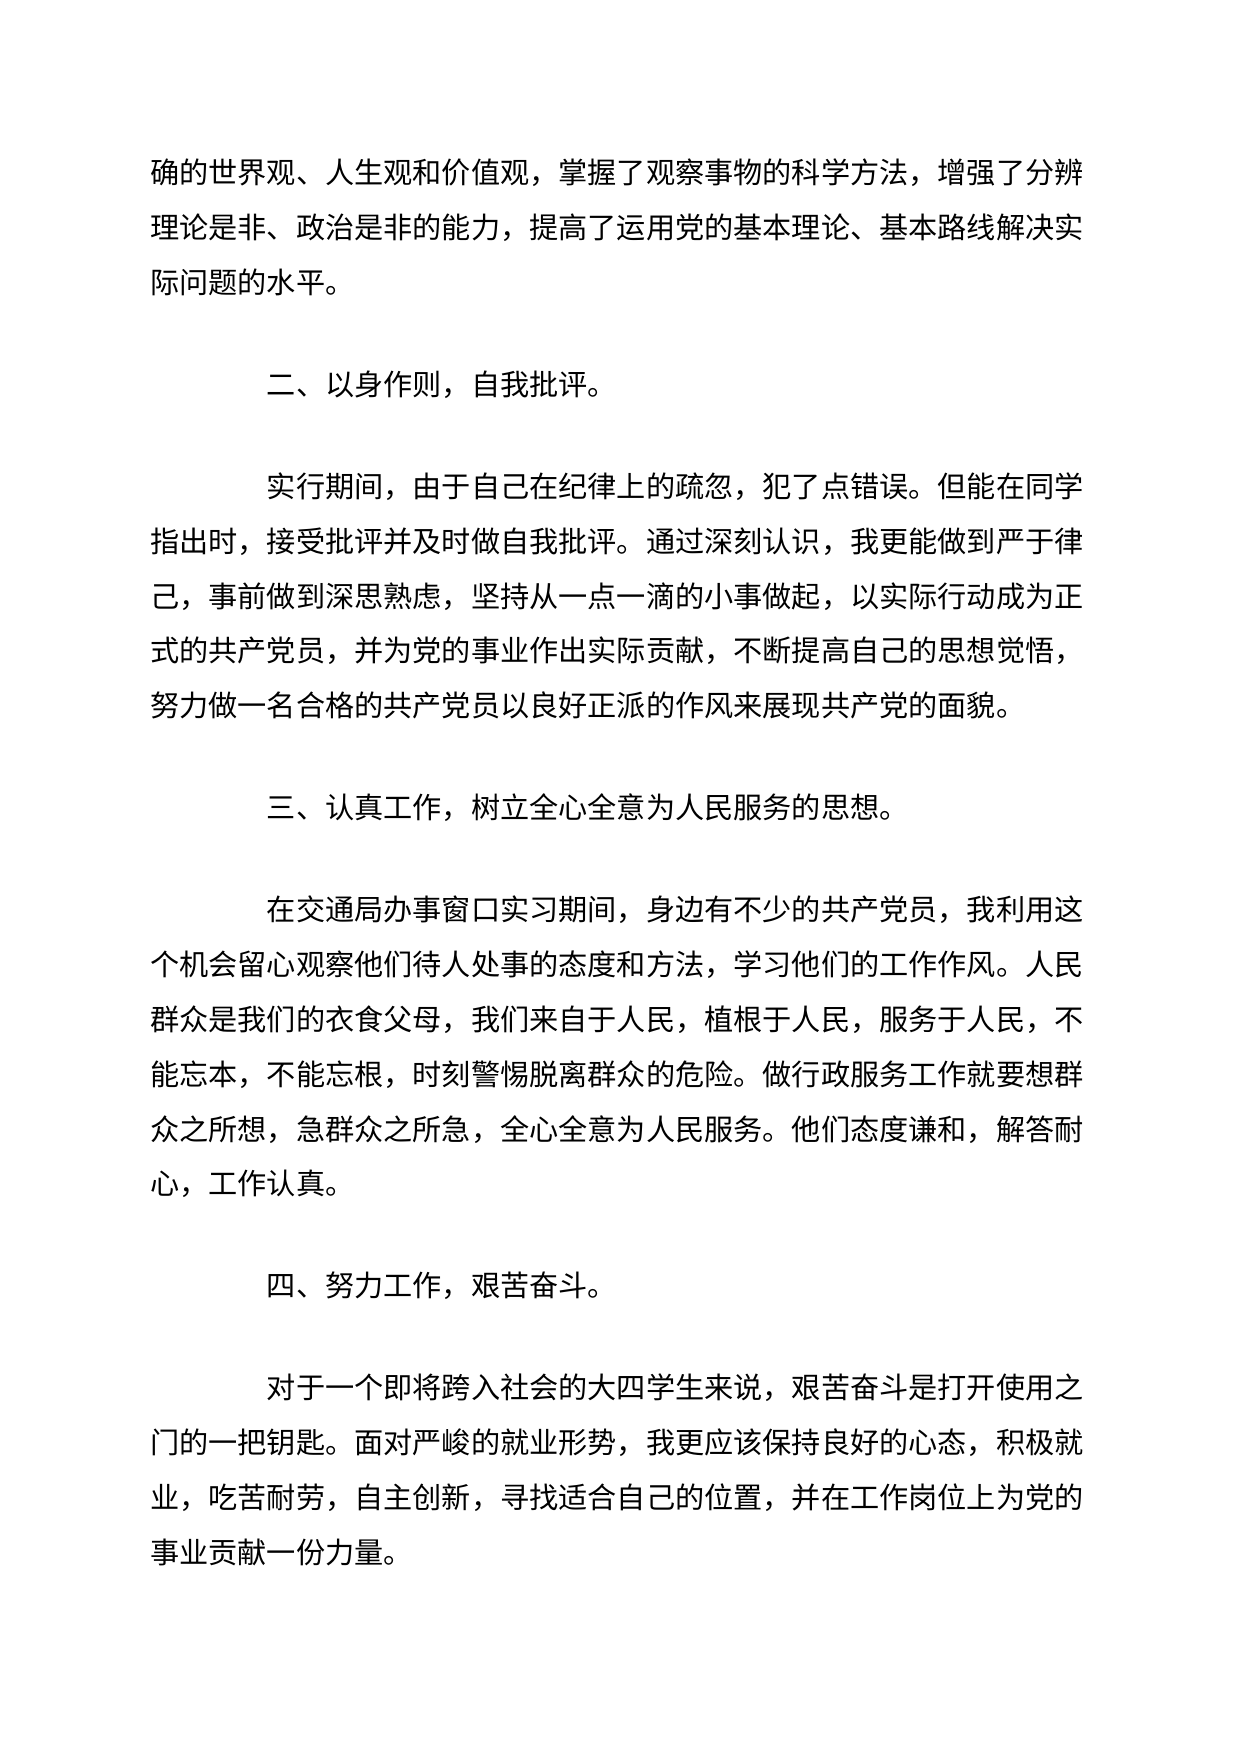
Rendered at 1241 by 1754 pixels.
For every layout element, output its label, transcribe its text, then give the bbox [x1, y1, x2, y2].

text 实行期间，由于自己在纪律上的疏忽，犯了点错误。但能在同学指出时，接受批评并及时做自我批评。通过深刻认识，我更能做到严于律己，事前做到深思熟虑，坚持从一点一滴的小事做起，以实际行动成为正式的共产党员，并为党的事业作出实际贡献，不断提高自己的思想觉悟，努力做一名合格的共产党员以良好正派的作风来展现共产党的面貌。 [150, 463, 1090, 725]
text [150, 150, 1090, 302]
text 二、以身作则，自我批评。 [150, 362, 1090, 404]
text 四、努力工作，艰苦奋斗。 [150, 1263, 1090, 1305]
text 三、认真工作，树立全心全意为人民服务的思想。 [150, 785, 1090, 827]
text 在交通局办事窗口实习期间，身边有不少的共产党员，我利用这个机会留心观察他们待人处事的态度和方法，学习他们的工作作风。人民群众是我们的衣食父母，我们来自于人民，植根于人民，服务于人民，不能忘本，不能忘根，时刻警惕脱离群众的危险。做行政服务工作就要想群众之所想，急群众之所急，全心全意为人民服务。他们态度谦和，解答耐心，工作认真。 [150, 886, 1090, 1203]
text 对于一个即将跨入社会的大四学生来说，艰苦奋斗是打开使用之门的一把钥匙。面对严峻的就业形势，我更应该保持良好的心态，积极就业，吃苦耐劳，自主创新，寻找适合自己的位置，并在工作岗位上为党的事业贡献一份力量。 [150, 1364, 1090, 1571]
